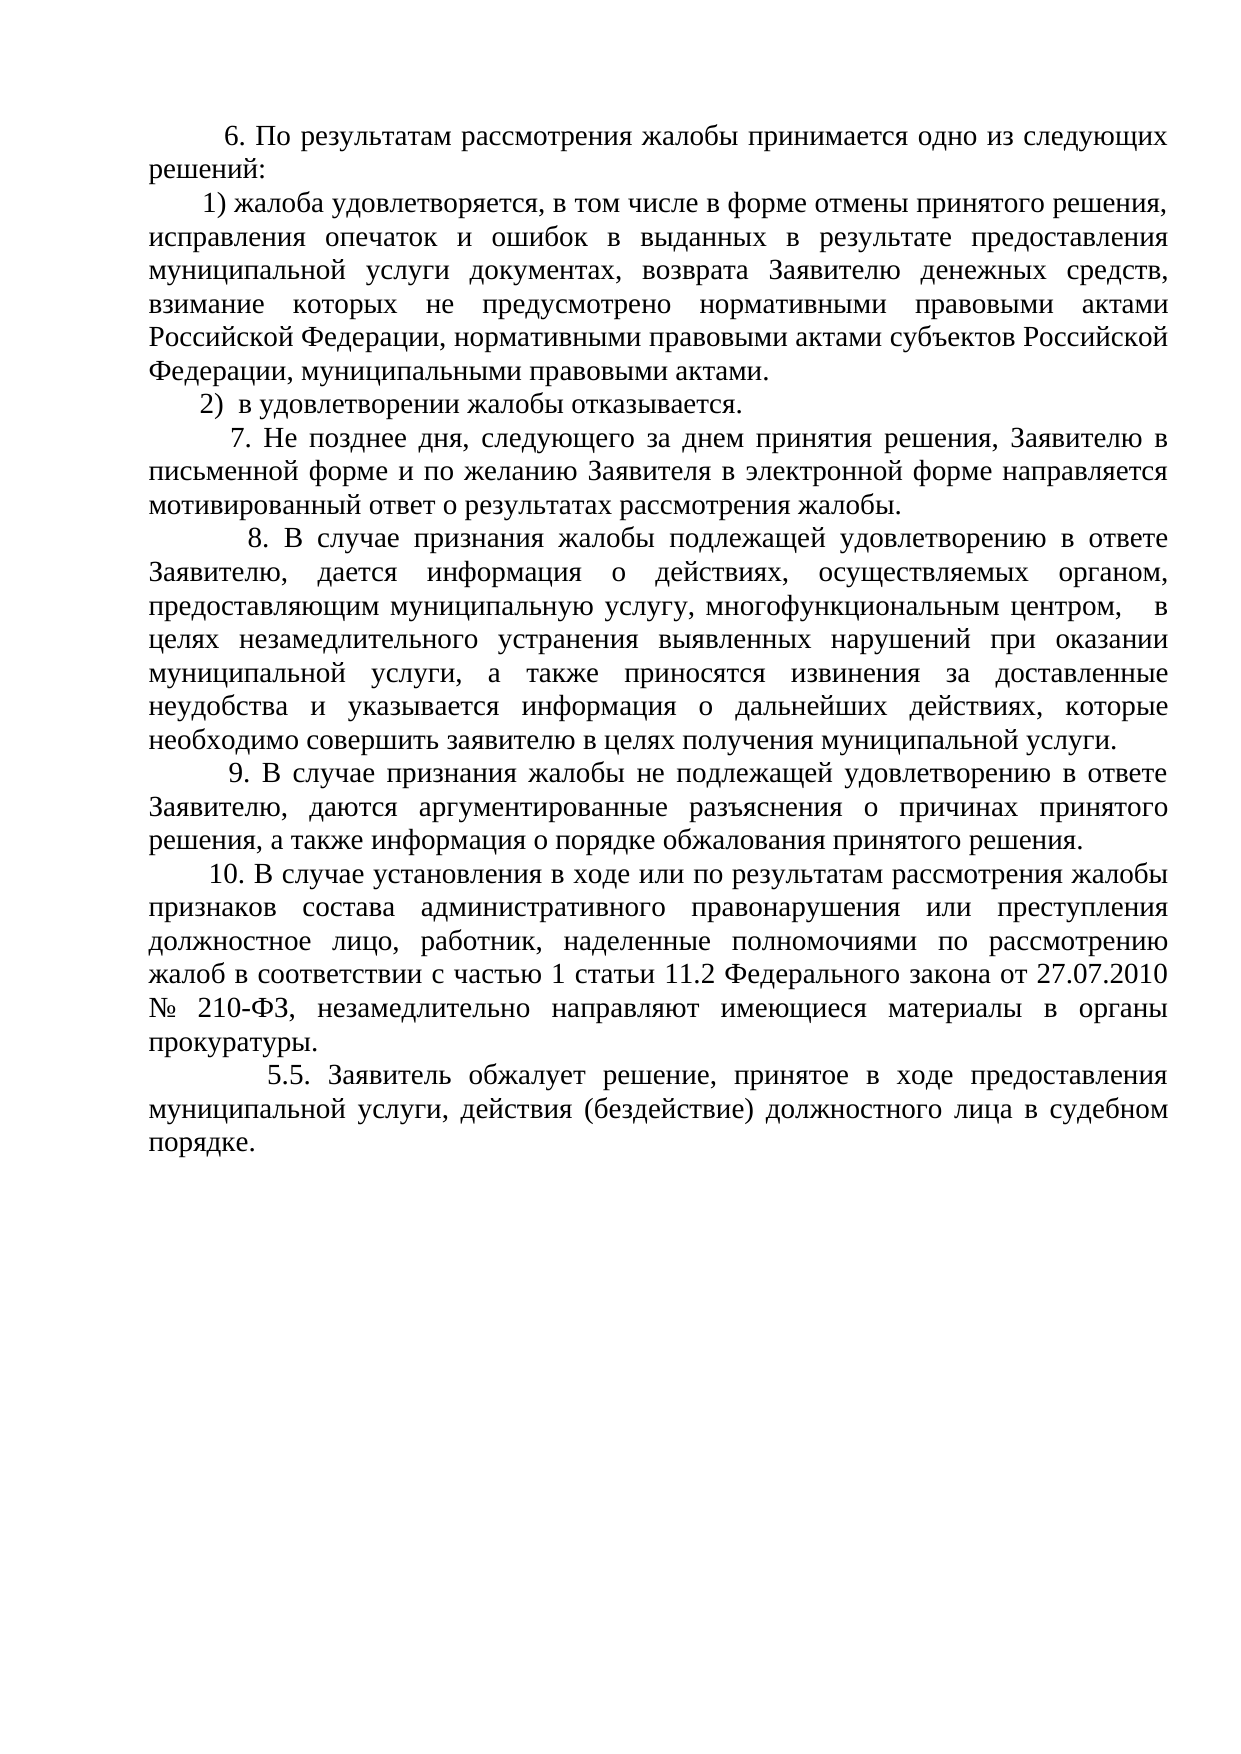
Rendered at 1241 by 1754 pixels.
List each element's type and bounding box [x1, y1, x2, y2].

table_header [148, 118, 1169, 1626]
